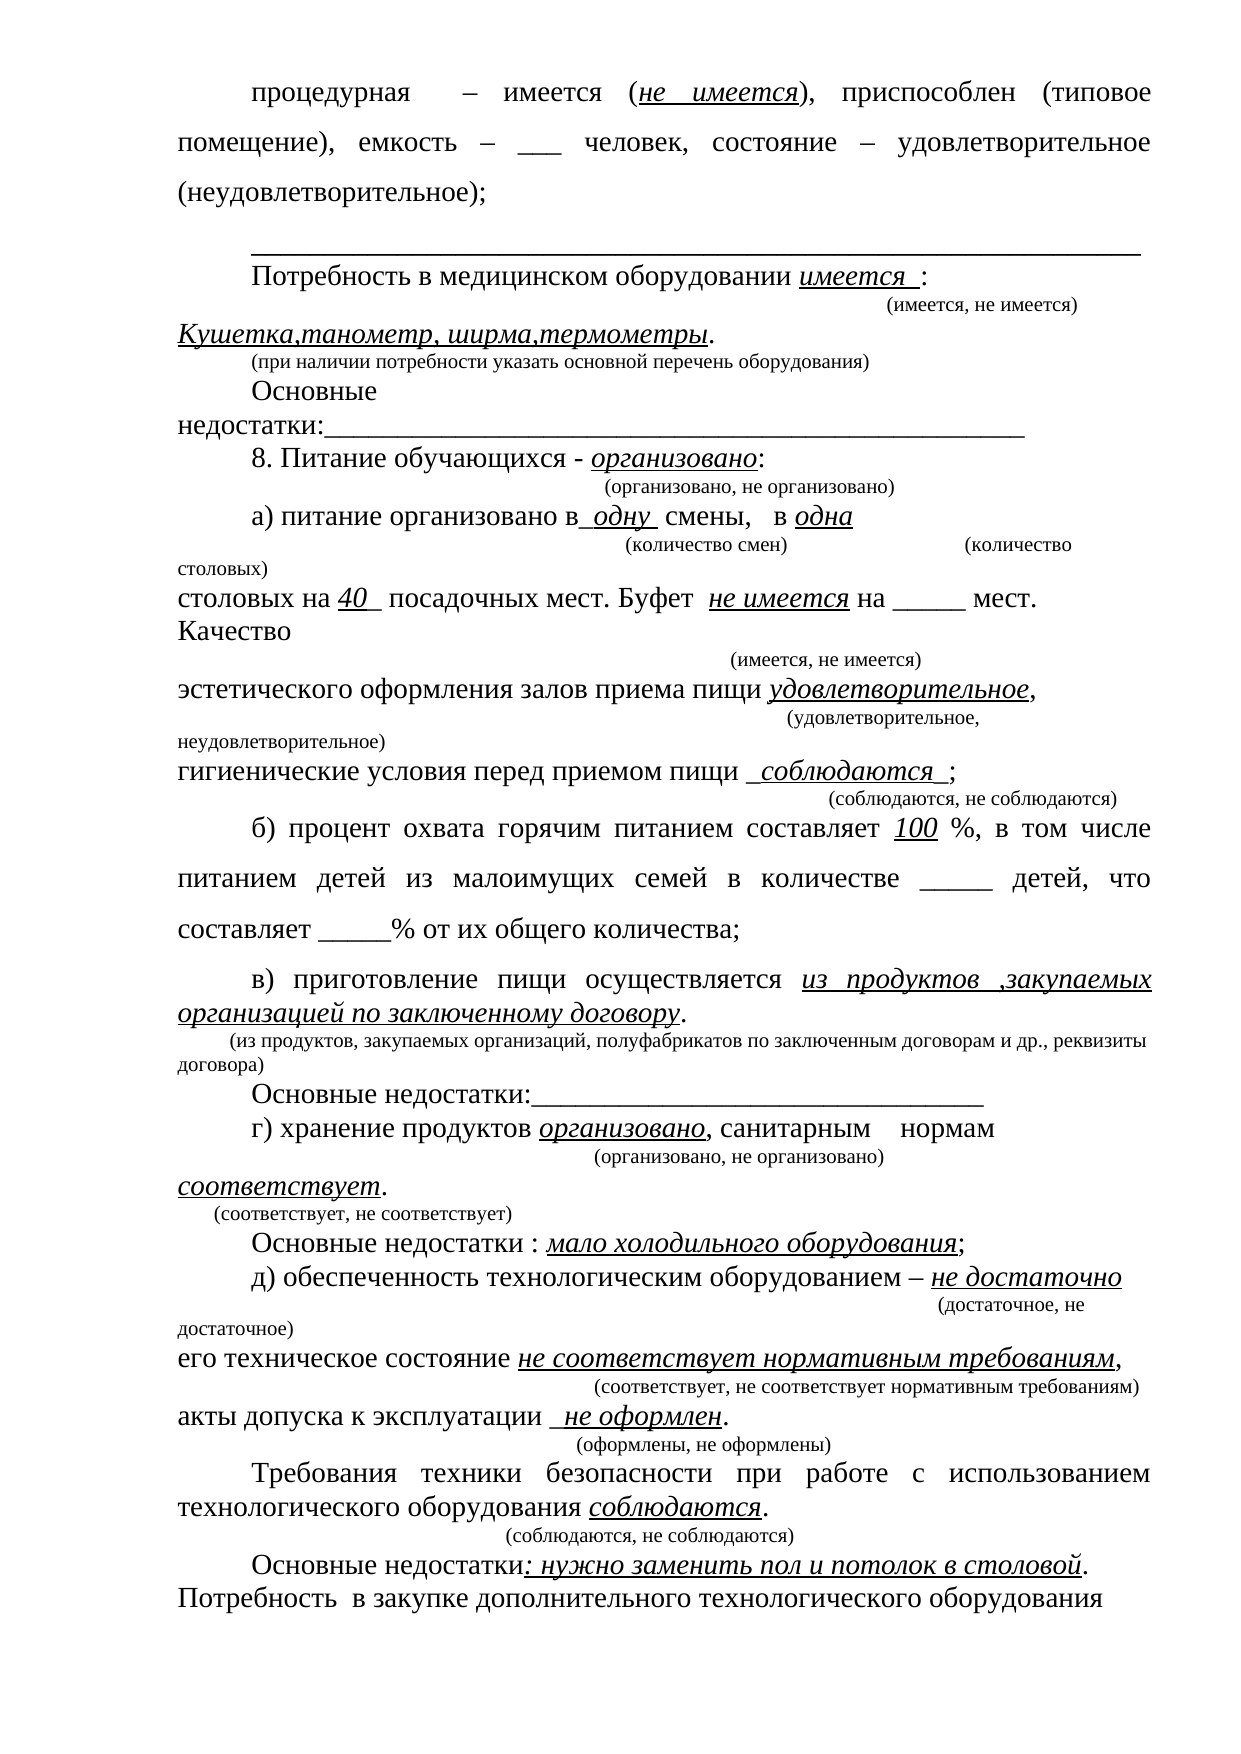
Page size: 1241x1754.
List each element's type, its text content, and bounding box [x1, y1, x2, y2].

text (достаточное, не достаточное) [177, 1292, 1152, 1340]
text д) обеспеченность технологическим оборудованием – не достаточно [177, 1259, 1152, 1292]
text (организовано, не организовано) [177, 1143, 1152, 1168]
text его техническое состояние не соответствует нормативным требованиям, [177, 1340, 1152, 1374]
text 8. Питание обучающихся - организовано: [177, 441, 1152, 474]
text Требования техники безопасности при работе с использованием технологического оборудования соблюдаются. [177, 1456, 1152, 1523]
text (удовлетворительное, неудовлетворительное) [177, 704, 1152, 753]
text _____________________________________________________________ [177, 225, 1152, 258]
text (соответствует, не соответствует нормативным требованиям) [177, 1374, 1152, 1398]
text Основные недостатки:_______________________________ [177, 1076, 1152, 1110]
text столовых на 40_ посадочных мест. Буфет не имеется на _____ мест. Качество [177, 580, 1152, 647]
text а) питание организовано в_одну смены, в одна [177, 498, 1152, 532]
text процедурная – имеется (не имеется), приспособлен (типовое помещение), емкость – ___ человек, состояние – удовлетворительное (неудовлетворительное); [177, 74, 1152, 208]
text (при наличии потребности указать основной перечень оборудования) [177, 349, 1152, 373]
text Основные недостатки:________________________________________________ [177, 373, 1152, 441]
text Потребность в медицинском оборудовании имеется : [177, 258, 1152, 292]
text соответствует. [177, 1168, 1152, 1201]
text (соблюдаются, не соблюдаются) [177, 1523, 1152, 1547]
text (имеется, не имеется) [177, 292, 1152, 316]
text г) хранение продуктов организовано, санитарным нормам [177, 1110, 1152, 1143]
text эстетического оформления залов приема пищи удовлетворительное, [177, 671, 1152, 704]
text (организовано, не организовано) [177, 474, 1152, 498]
text (соответствует, не соответствует) [177, 1201, 1152, 1225]
text Кушетка,танометр, ширма,термометры. [177, 316, 1152, 349]
text (количество смен) (количество столовых) [177, 532, 1152, 580]
text Основные недостатки : мало холодильного оборудования; [177, 1225, 1152, 1259]
text в) приготовление пищи осуществляется из продуктов ,закупаемых организацией по заключенному договору. [177, 961, 1152, 1028]
text (из продуктов, закупаемых организаций, полуфабрикатов по заключенным договорам и др., реквизиты договора) [177, 1028, 1152, 1076]
text гигиенические условия перед приемом пищи _соблюдаются_; [177, 753, 1152, 786]
text Потребность в закупке дополнительного технологического оборудования [177, 1580, 1152, 1614]
text Основные недостатки: нужно заменить пол и потолок в столовой. [177, 1547, 1152, 1580]
text акты допуска к эксплуатации _не оформлен. (оформлены, не оформлены) [177, 1398, 1152, 1456]
text б) процент охвата горячим питанием составляет 100 %, в том числе питанием детей из малоимущих семей в количестве _____ детей, что составляет _____% от их общего количества; [177, 810, 1152, 944]
text (имеется, не имеется) [177, 647, 1152, 671]
text (соблюдаются, не соблюдаются) [177, 786, 1152, 810]
